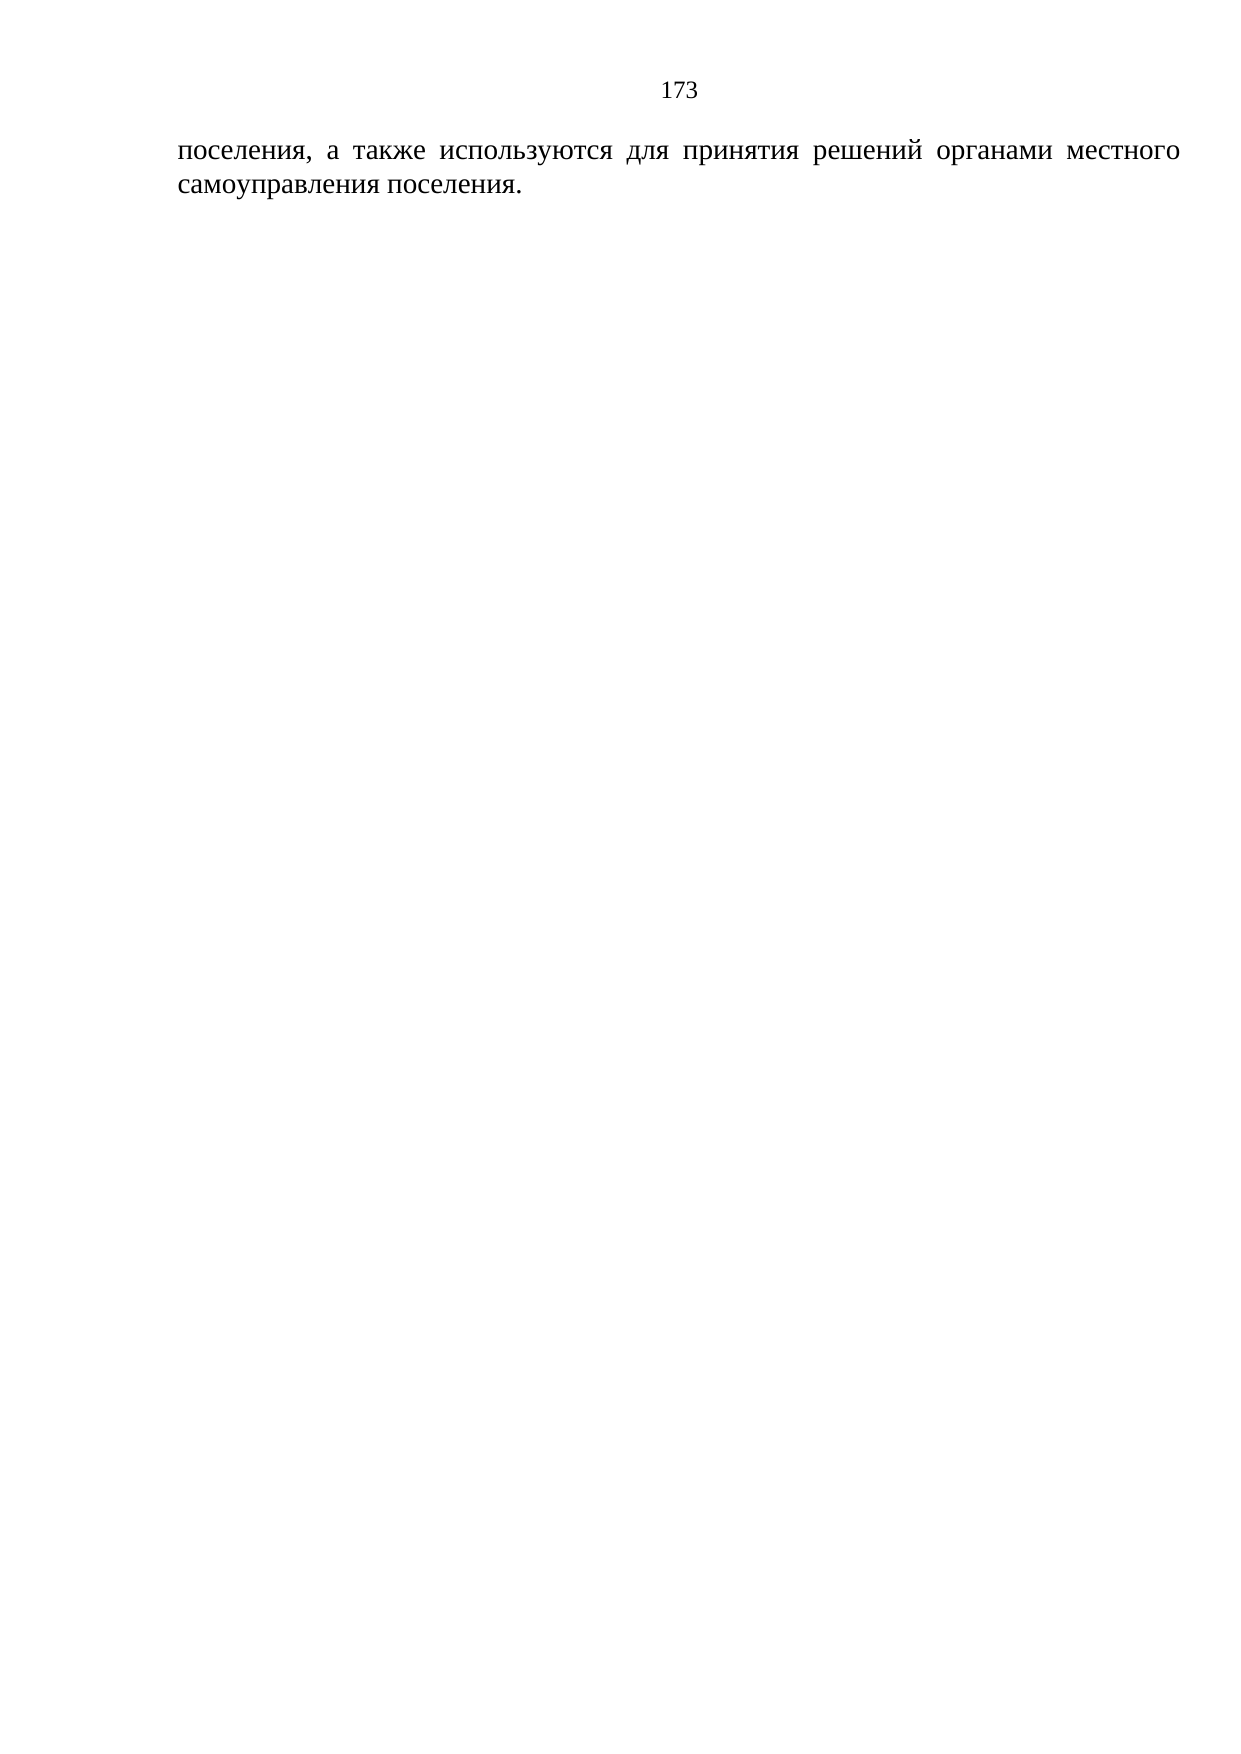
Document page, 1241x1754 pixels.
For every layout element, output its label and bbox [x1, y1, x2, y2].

text [177, 132, 1181, 199]
